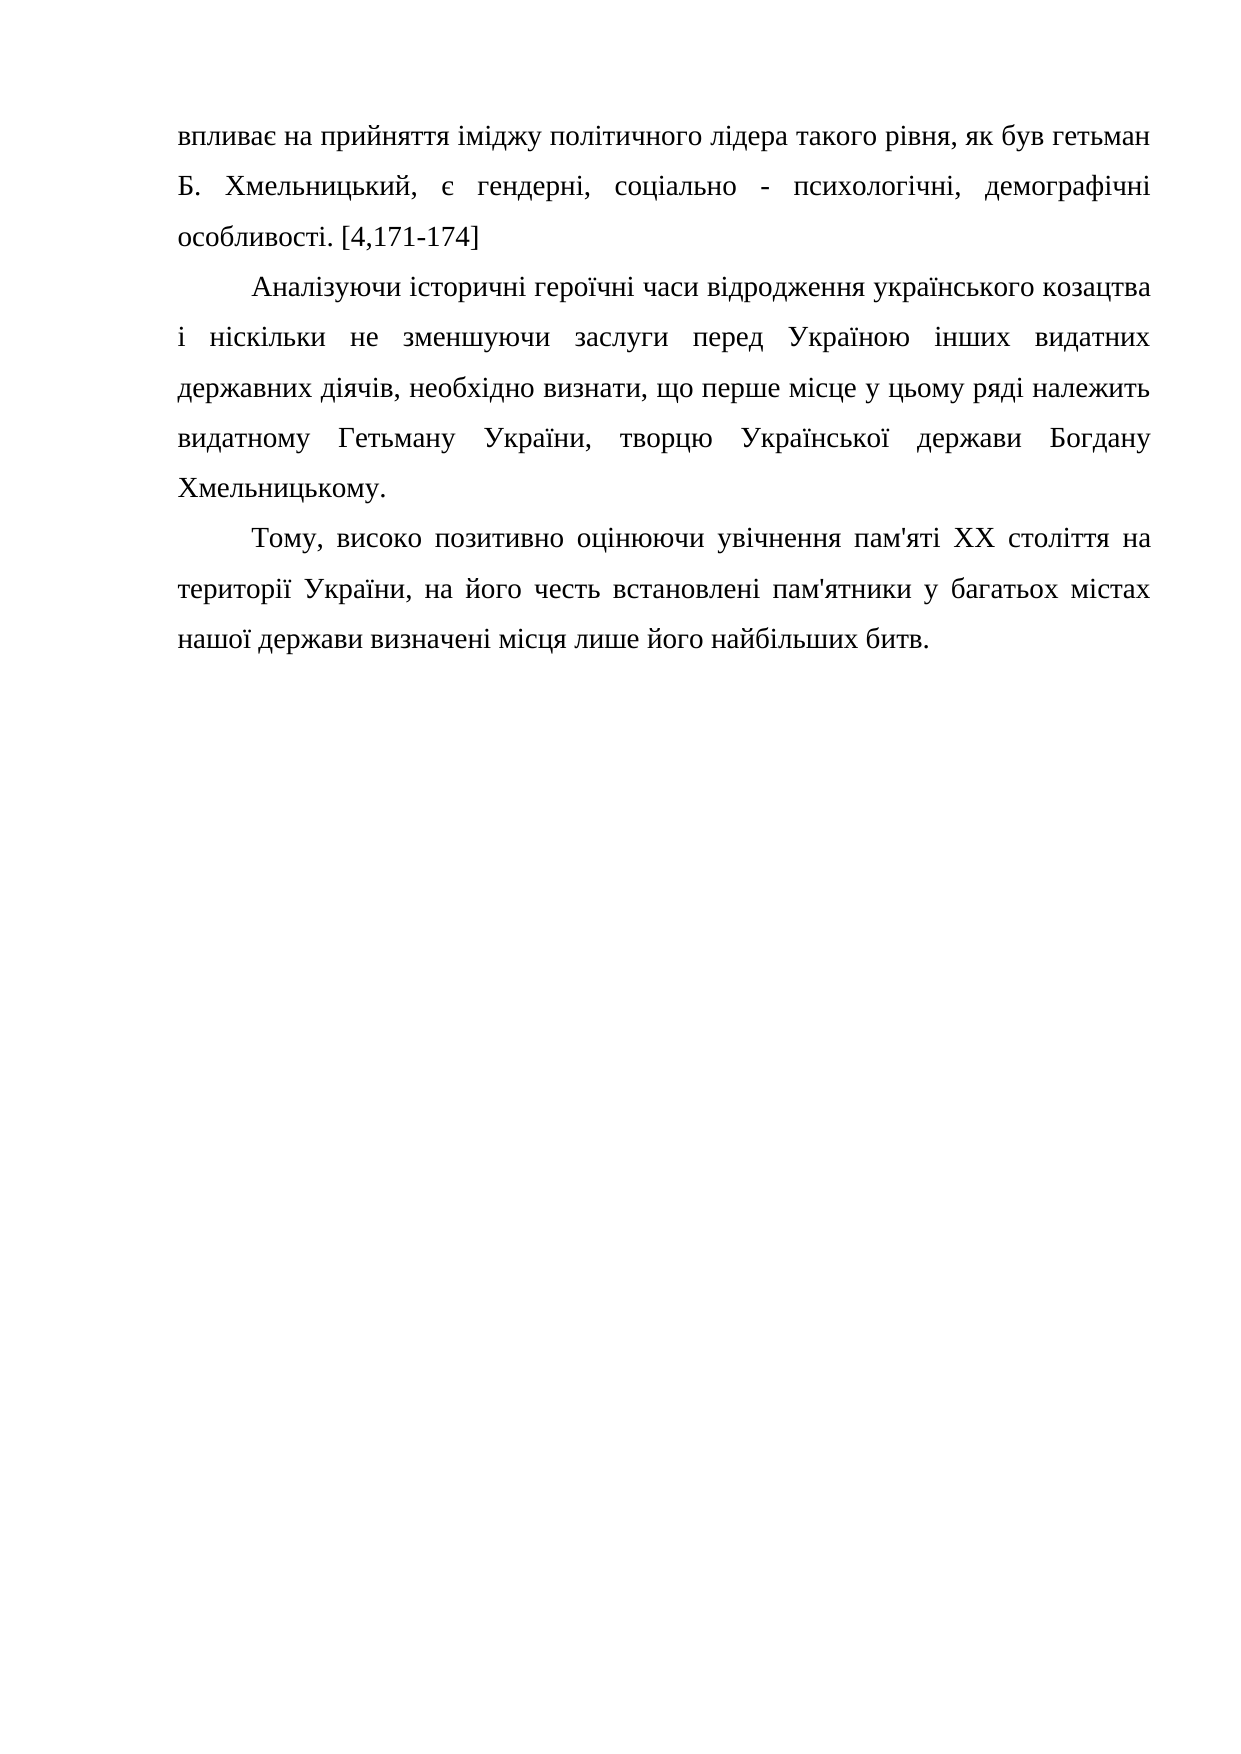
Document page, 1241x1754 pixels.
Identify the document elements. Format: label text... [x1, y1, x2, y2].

text Аналізуючи історичні героїчні часи відродження українського козацтва і ніскільки не зменшуючи заслуги перед Україною інших видатних державних діячів, необхідно визнати, що перше місце у цьому ряді належить видатному Гетьману України, творцю Української держави Богдану Хмельницькому. [177, 269, 1152, 504]
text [177, 118, 1152, 252]
text Тому, високо позитивно оцінюючи увічнення пам'яті ХХ століття на території України, на його честь встановлені пам'ятники у багатьох містах нашої держави визначені місця лише його найбільших битв. [177, 521, 1152, 655]
